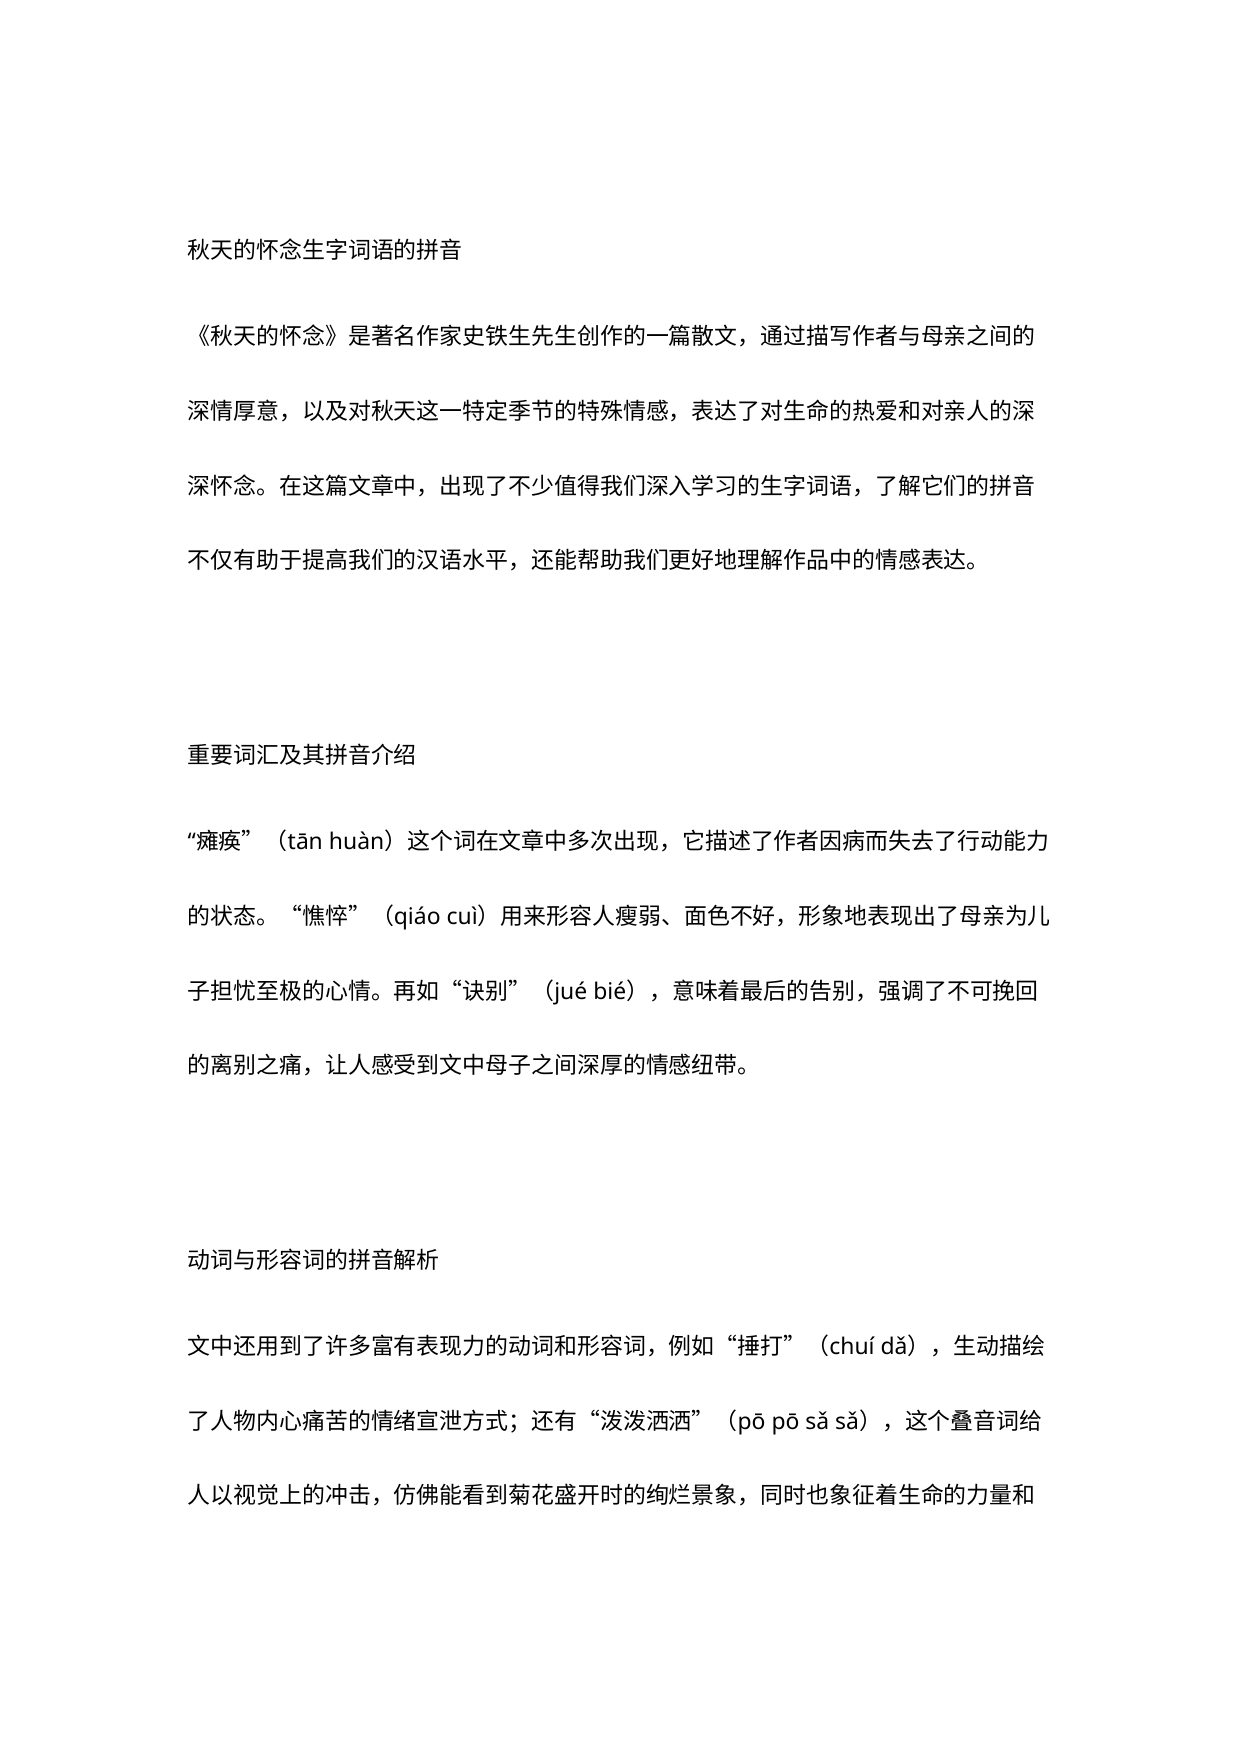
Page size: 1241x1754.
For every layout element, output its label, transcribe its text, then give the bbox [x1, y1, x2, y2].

text 重要词汇及其拼音介绍 [187, 721, 1053, 786]
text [187, 1312, 1053, 1527]
text 秋天的怀念生字词语的拼音 [187, 216, 1053, 281]
text “瘫痪”（tān huàn）这个词在文章中多次出现，它描述了作者因病而失去了行动能力的状态。“憔悴”（qiáo cuì）用来形容人瘦弱、面色不好，形象地表现出了母亲为儿子担忧至极的心情。再如“诀别”（jué bié），意味着最后的告别，强调了不可挽回的离别之痛，让人感受到文中母子之间深厚的情感纽带。 [187, 807, 1053, 1096]
text 动词与形容词的拼音解析 [187, 1226, 1053, 1291]
text 《秋天的怀念》是著名作家史铁生先生创作的一篇散文，通过描写作者与母亲之间的深情厚意，以及对秋天这一特定季节的特殊情感，表达了对生命的热爱和对亲人的深深怀念。在这篇文章中，出现了不少值得我们深入学习的生字词语，了解它们的拼音不仅有助于提高我们的汉语水平，还能帮助我们更好地理解作品中的情感表达。 [187, 302, 1053, 591]
